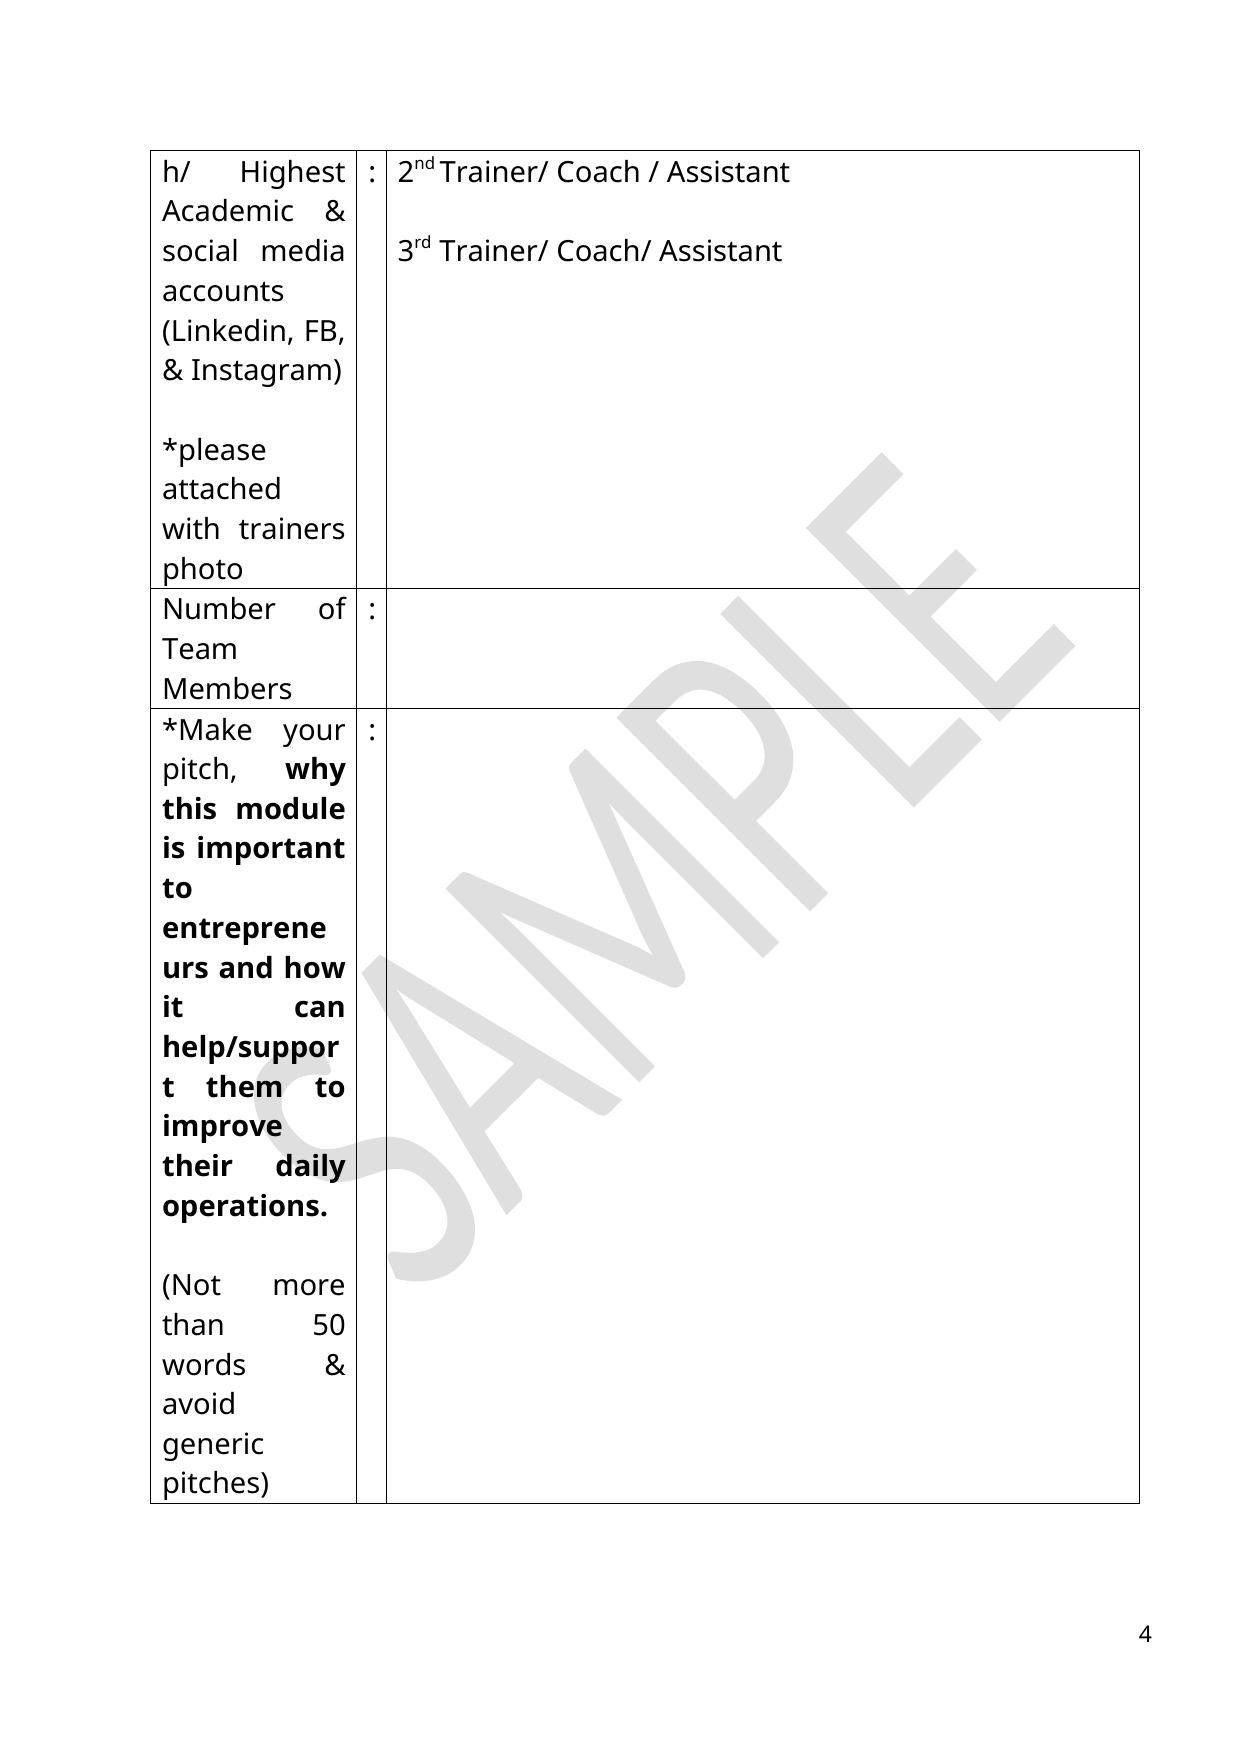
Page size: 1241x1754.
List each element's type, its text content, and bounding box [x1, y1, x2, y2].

table_cell [387, 589, 1139, 708]
table_cell 2nd Trainer/ Coach / Assistant 3rd Trainer/ Coach/ Assistant [387, 151, 1139, 588]
table_cell [387, 709, 1139, 1502]
table_cell : [357, 589, 386, 708]
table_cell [151, 151, 356, 588]
table_cell Number of Team Members [151, 589, 356, 708]
table_cell *Make your pitch, why this module is important to entrepreneurs and how it can help/support them to improve their daily operations. (Not more than 50 words & avoid generic pitches) [151, 709, 356, 1502]
table_cell : [357, 709, 386, 1502]
table_cell : [357, 151, 386, 588]
